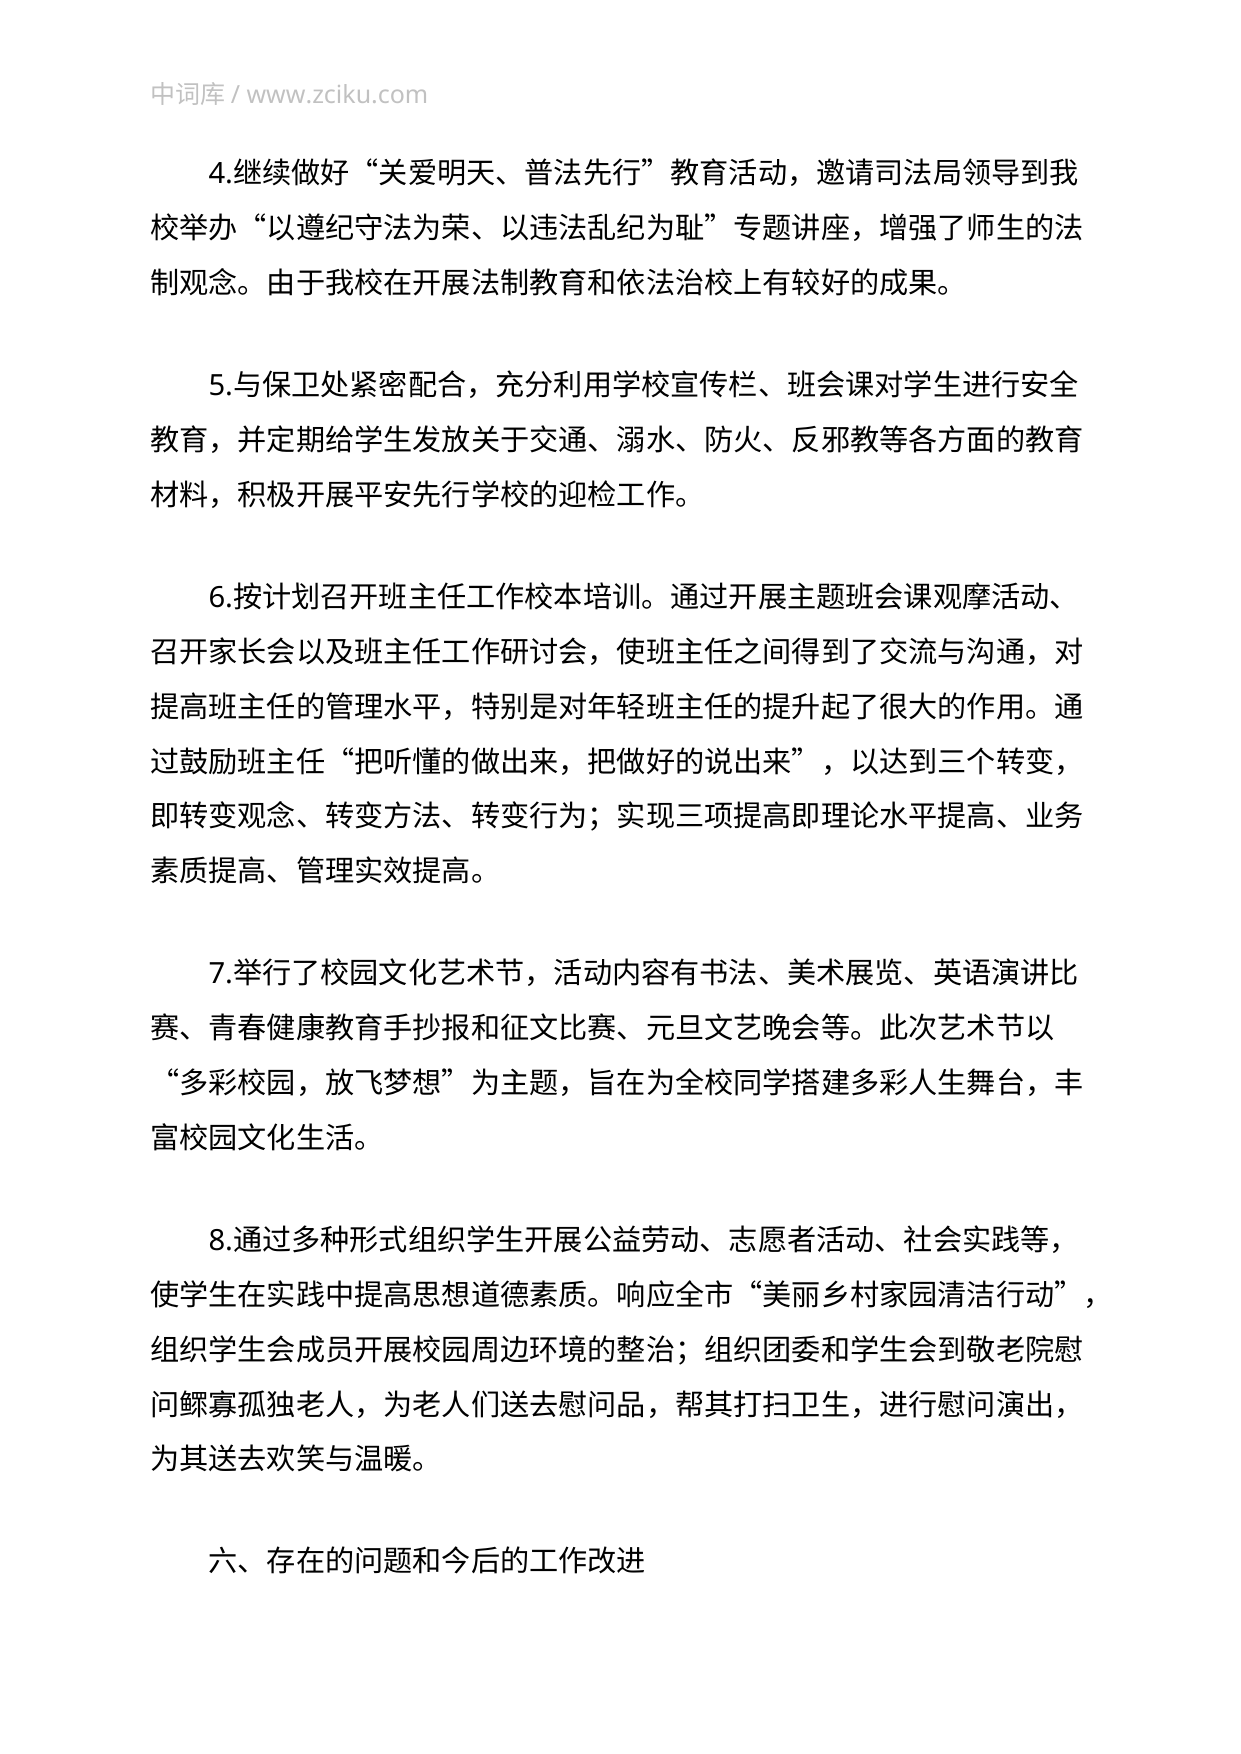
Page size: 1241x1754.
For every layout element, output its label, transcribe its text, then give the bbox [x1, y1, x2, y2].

text 8.通过多种形式组织学生开展公益劳动、志愿者活动、社会实践等，使学生在实践中提高思想道德素质。响应全市“美丽乡村家园清洁行动”，组织学生会成员开展校园周边环境的整治；组织团委和学生会到敬老院慰问鳏寡孤独老人，为老人们送去慰问品，帮其打扫卫生，进行慰问演出，为其送去欢笑与温暖。 [150, 1216, 1090, 1478]
text 4.继续做好“关爱明天、普法先行”教育活动，邀请司法局领导到我校举办“以遵纪守法为荣、以违法乱纪为耻”专题讲座，增强了师生的法制观念。由于我校在开展法制教育和依法治校上有较好的成果。 [150, 150, 1090, 302]
text 六、存在的问题和今后的工作改进 [150, 1538, 1090, 1580]
text 6.按计划召开班主任工作校本培训。通过开展主题班会课观摩活动、召开家长会以及班主任工作研讨会，使班主任之间得到了交流与沟通，对提高班主任的管理水平，特别是对年轻班主任的提升起了很大的作用。通过鼓励班主任“把听懂的做出来，把做好的说出来”，以达到三个转变，即转变观念、转变方法、转变行为；实现三项提高即理论水平提高、业务素质提高、管理实效提高。 [150, 573, 1090, 890]
text 7.举行了校园文化艺术节，活动内容有书法、美术展览、英语演讲比赛、青春健康教育手抄报和征文比赛、元旦文艺晚会等。此次艺术节以“多彩校园，放飞梦想”为主题，旨在为全校同学搭建多彩人生舞台，丰富校园文化生活。 [150, 950, 1090, 1157]
text 5.与保卫处紧密配合，充分利用学校宣传栏、班会课对学生进行安全教育，并定期给学生发放关于交通、溺水、防火、反邪教等各方面的教育材料，积极开展平安先行学校的迎检工作。 [150, 362, 1090, 514]
